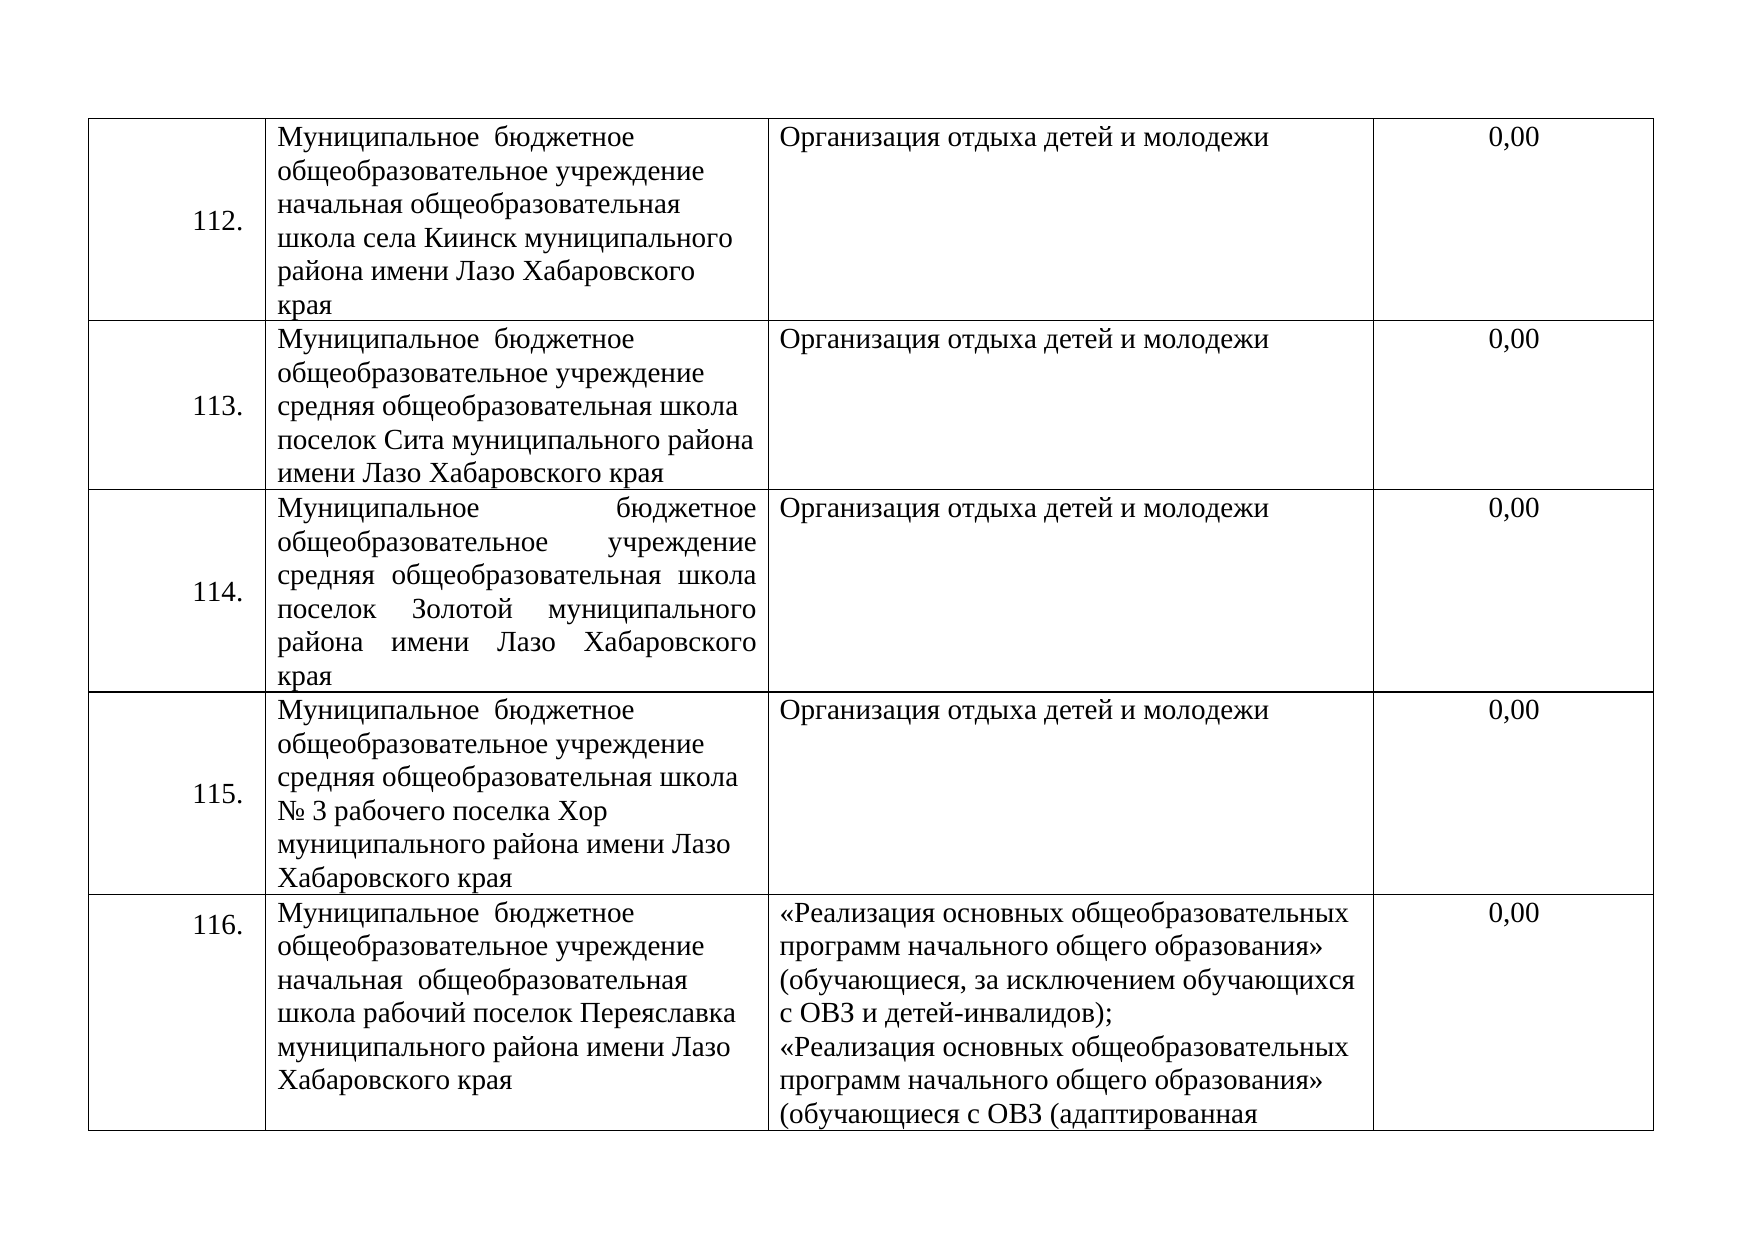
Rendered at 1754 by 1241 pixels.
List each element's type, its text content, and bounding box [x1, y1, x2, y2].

table_cell [89, 490, 265, 691]
table_cell Муниципальное бюджетное общеобразовательное учреждение средняя общеобразовательная школа поселок Золотой муниципального района имени Лазо Хабаровского края [266, 490, 768, 691]
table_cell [769, 119, 1373, 320]
table_cell 0,00 [1374, 693, 1653, 894]
table_cell [89, 693, 265, 894]
table_cell Организация отдыха детей и молодежи [769, 693, 1373, 894]
table_cell Муниципальное бюджетное общеобразовательное учреждение средняя общеобразовательная школа поселок Сита муниципального района имени Лазо Хабаровского края [266, 321, 768, 489]
table_cell Муниципальное бюджетное общеобразовательное учреждение начальная общеобразовательная школа села Киинск муниципального района имени Лазо Хабаровского края [266, 119, 768, 320]
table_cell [769, 895, 1373, 1129]
table_cell 0,00 [1374, 895, 1653, 1129]
table_cell Муниципальное бюджетное общеобразовательное учреждение средняя общеобразовательная школа № 3 рабочего поселка Хор муниципального района имени Лазо Хабаровского края [266, 693, 768, 894]
table_cell [89, 321, 265, 489]
table_cell 0,00 [1374, 119, 1653, 320]
table_cell 0,00 [1374, 321, 1653, 489]
table_cell Организация отдыха детей и молодежи [769, 490, 1373, 691]
table_cell [89, 895, 265, 1129]
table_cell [266, 895, 768, 1129]
table_cell Организация отдыха детей и молодежи [769, 321, 1373, 489]
table_cell 0,00 [1374, 490, 1653, 691]
table_cell [89, 119, 265, 320]
